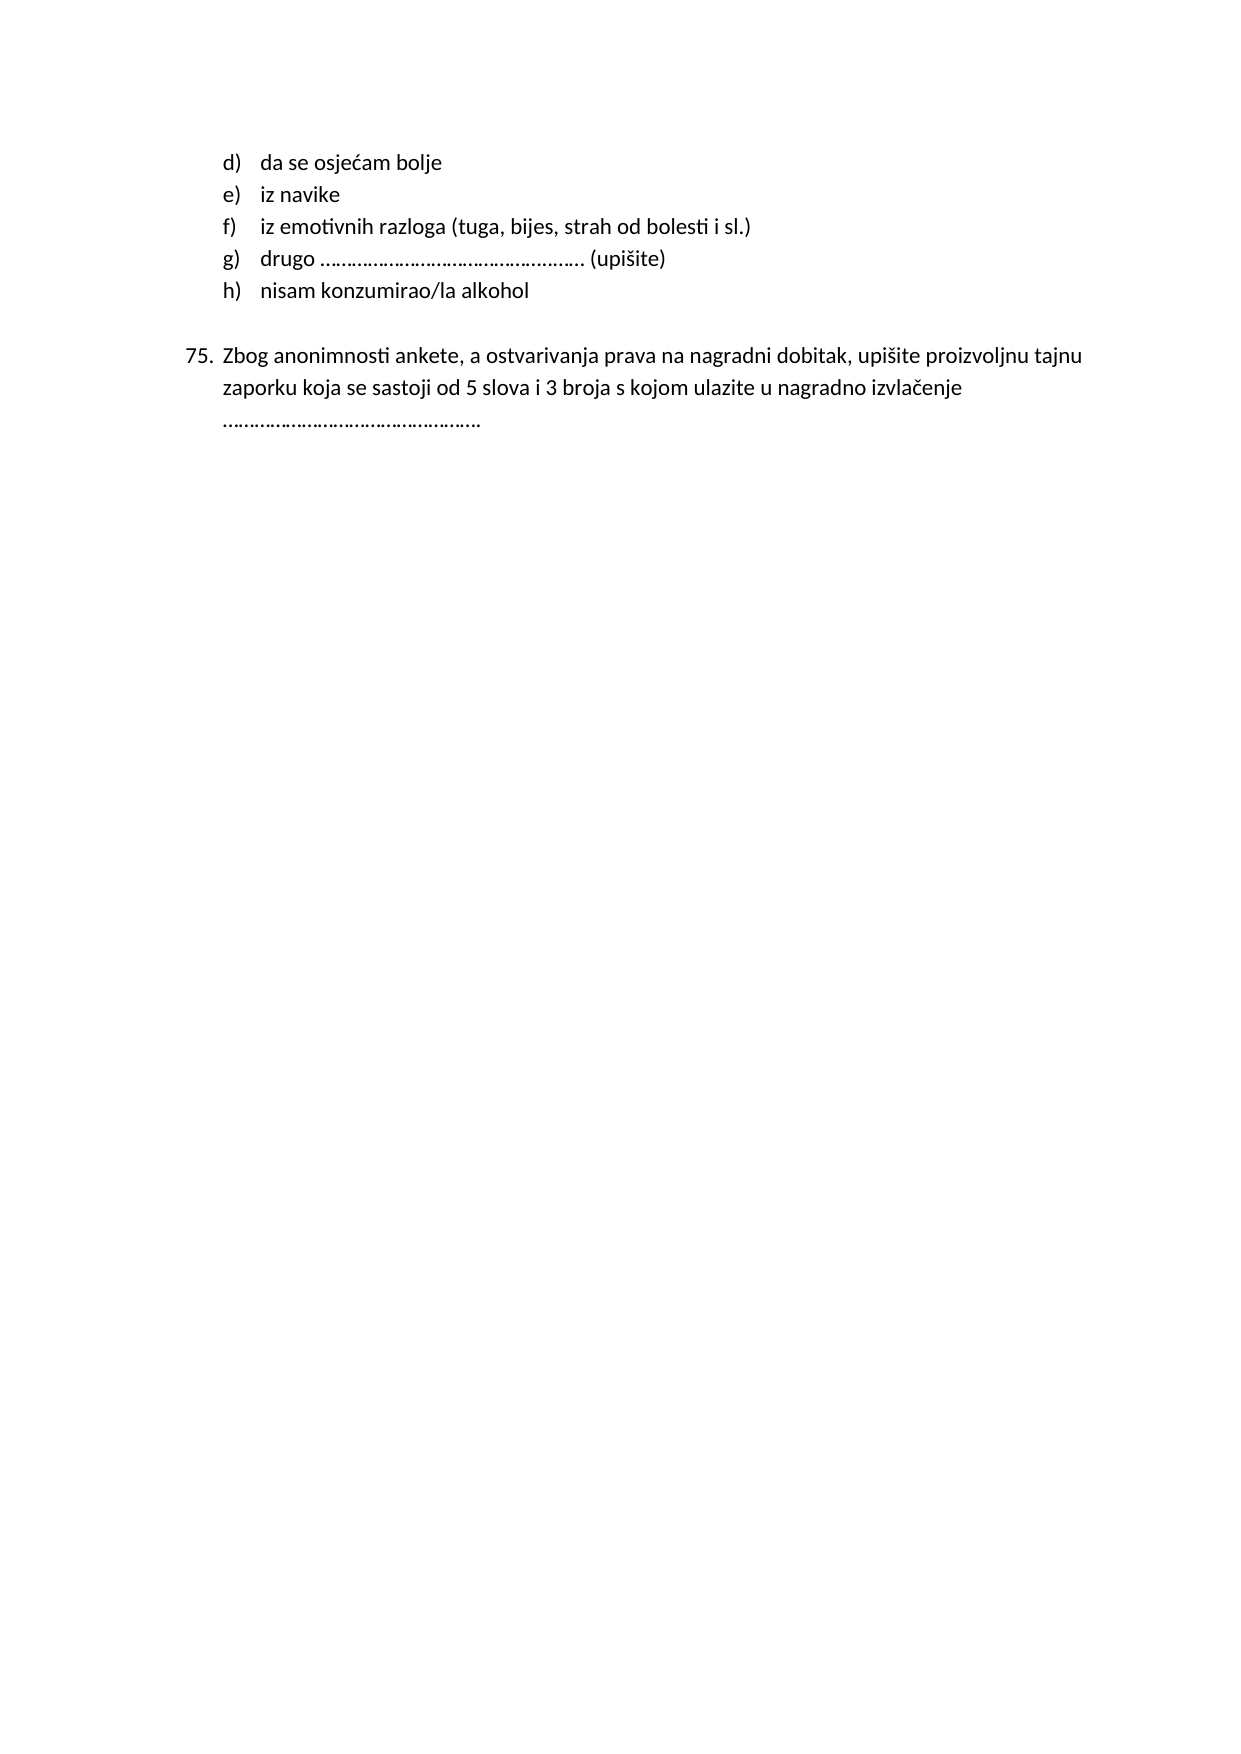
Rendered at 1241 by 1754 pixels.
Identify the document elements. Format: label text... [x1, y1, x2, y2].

list drugo ……………………………………..…… (upišite) [223, 244, 1093, 272]
list iz emotivnih razloga (tuga, bijes, strah od bolesti i sl.) [223, 212, 1093, 240]
list iz navike [223, 180, 1093, 208]
list Zbog anonimnosti ankete, a ostvarivanja prava na nagradni dobitak, upišite proizvoljnu tajnu zaporku koja se sastoji od 5 slova i 3 broja s kojom ulazite u nagradno izvlačenje …………………………………………. [185, 341, 1093, 433]
list da se osjećam bolje [223, 148, 1093, 176]
list nisam konzumirao/la alkohol [223, 276, 1093, 304]
